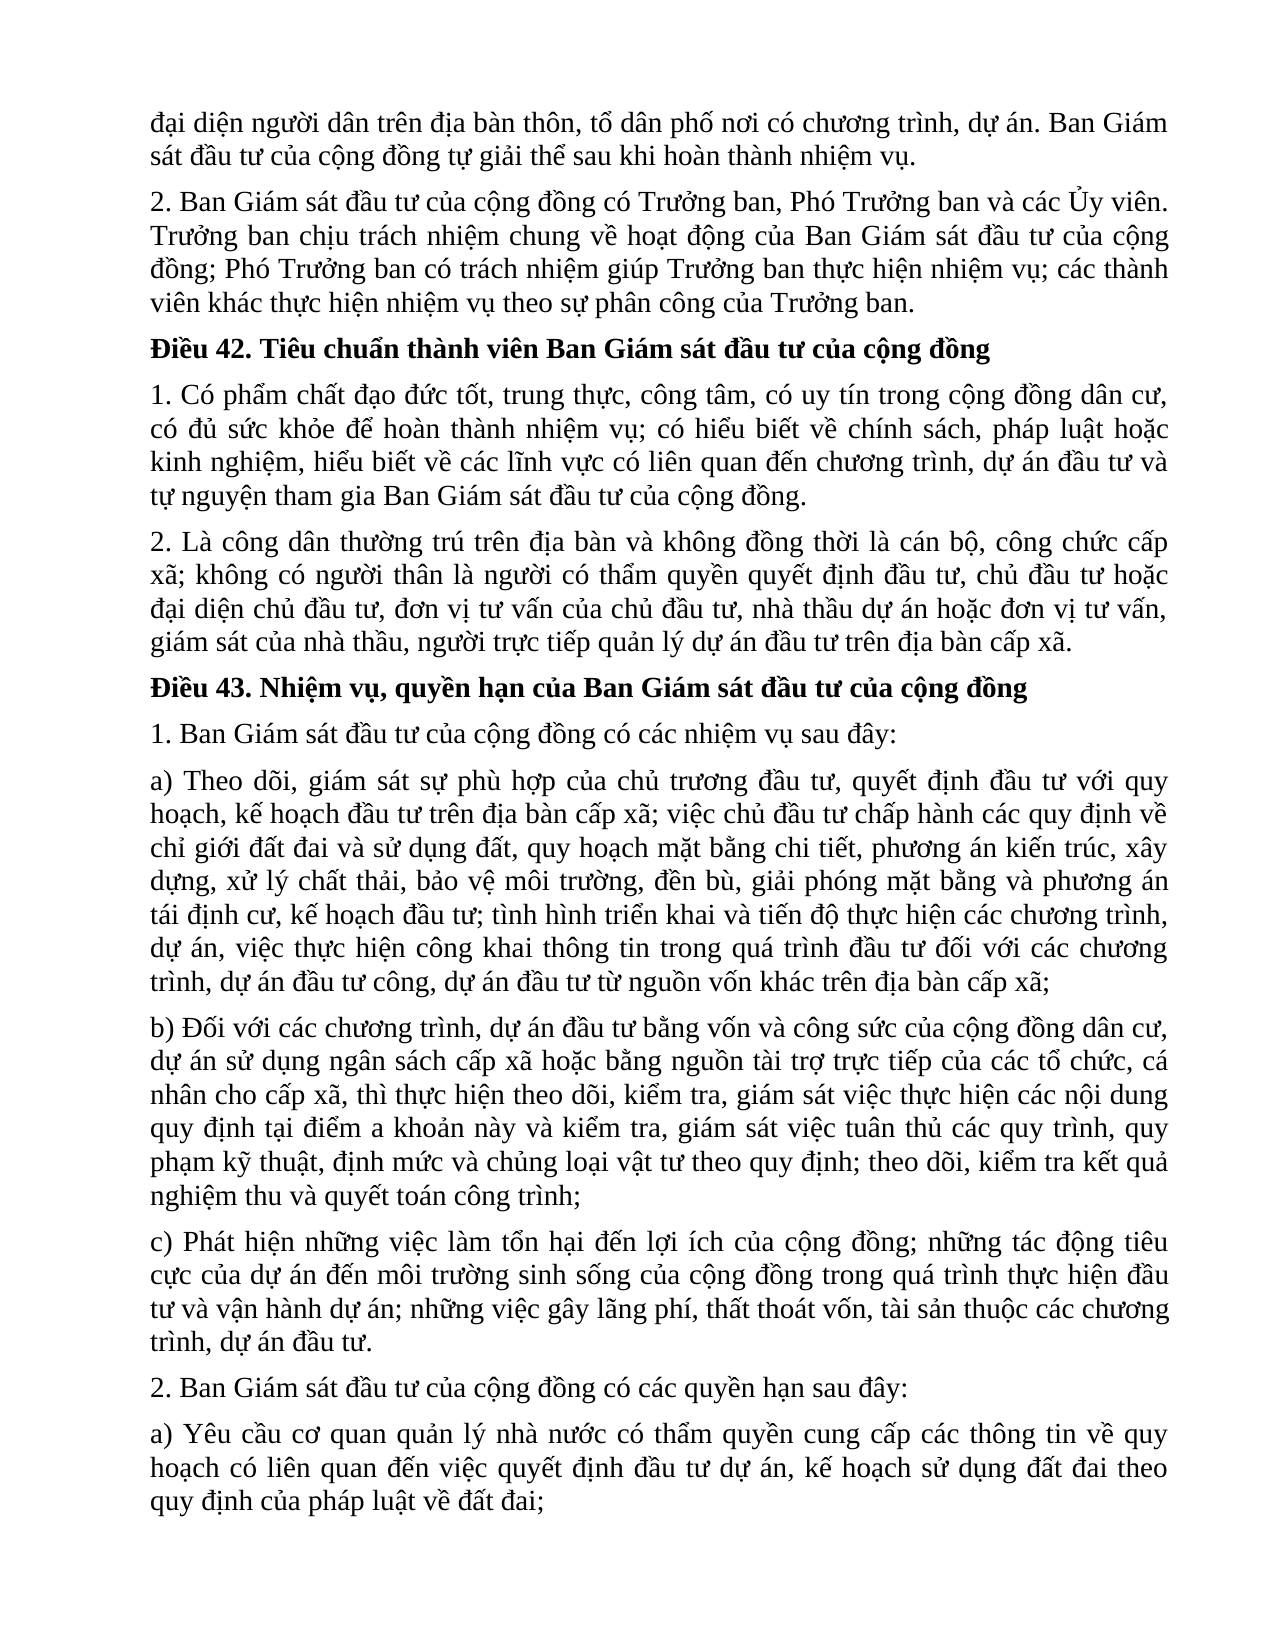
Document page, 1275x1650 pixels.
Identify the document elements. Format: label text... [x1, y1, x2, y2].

text 1. Có phẩm chất đạo đức tốt, trung thực, công tâm, có uy tín trong cộng đồng dân cư, có đủ sức khỏe để hoàn thành nhiệm vụ; có hiểu biết về chính sách, pháp luật hoặc kinh nghiệm, hiểu biết về các lĩnh vực có liên quan đến chương trình, dự án đầu tư và tự nguyện tham gia Ban Giám sát đầu tư của cộng đồng. [150, 377, 1170, 511]
text Điều 42. Tiêu chuẩn thành viên Ban Giám sát đầu tư của cộng đồng [150, 331, 1170, 365]
text c) Phát hiện những việc làm tổn hại đến lợi ích của cộng đồng; những tác động tiêu cực của dự án đến môi trường sinh sống của cộng đồng trong quá trình thực hiện đầu tư và vận hành dự án; những việc gây lãng phí, thất thoát vốn, tài sản thuộc các chương trình, dự án đầu tư. [150, 1224, 1170, 1358]
text 2. Ban Giám sát đầu tư của cộng đồng có các quyền hạn sau đây: [150, 1370, 1170, 1404]
text b) Đối với các chương trình, dự án đầu tư bằng vốn và công sức của cộng đồng dân cư, dự án sử dụng ngân sách cấp xã hoặc bằng nguồn tài trợ trực tiếp của các tổ chức, cá nhân cho cấp xã, thì thực hiện theo dõi, kiểm tra, giám sát việc thực hiện các nội dung quy định tại điểm a khoản này và kiểm tra, giám sát việc tuân thủ các quy trình, quy phạm kỹ thuật, định mức và chủng loại vật tư theo quy định; theo dõi, kiểm tra kết quả nghiệm thu và quyết toán công trình; [150, 1010, 1170, 1211]
text 2. Là công dân thường trú trên địa bàn và không đồng thời là cán bộ, công chức cấp xã; không có người thân là người có thẩm quyền quyết định đầu tư, chủ đầu tư hoặc đại diện chủ đầu tư, đơn vị tư vấn của chủ đầu tư, nhà thầu dự án hoặc đơn vị tư vấn, giám sát của nhà thầu, người trực tiếp quản lý dự án đầu tư trên địa bàn cấp xã. [150, 524, 1170, 658]
text a) Theo dõi, giám sát sự phù hợp của chủ trương đầu tư, quyết định đầu tư với quy hoạch, kế hoạch đầu tư trên địa bàn cấp xã; việc chủ đầu tư chấp hành các quy định về chỉ giới đất đai và sử dụng đất, quy hoạch mặt bằng chi tiết, phương án kiến trúc, xây dựng, xử lý chất thải, bảo vệ môi trường, đền bù, giải phóng mặt bằng và phương án tái định cư, kế hoạch đầu tư; tình hình triển khai và tiến độ thực hiện các chương trình, dự án, việc thực hiện công khai thông tin trong quá trình đầu tư đối với các chương trình, dự án đầu tư công, dự án đầu tư từ nguồn vốn khác trên địa bàn cấp xã; [150, 763, 1170, 997]
text 1. Ban Giám sát đầu tư của cộng đồng có các nhiệm vụ sau đây: [150, 717, 1170, 750]
text 2. Ban Giám sát đầu tư của cộng đồng có Trưởng ban, Phó Trưởng ban và các Ủy viên. Trưởng ban chịu trách nhiệm chung về hoạt động của Ban Giám sát đầu tư của cộng đồng; Phó Trưởng ban có trách nhiệm giúp Trưởng ban thực hiện nhiệm vụ; các thành viên khác thực hiện nhiệm vụ theo sự phân công của Trưởng ban. [150, 184, 1170, 319]
text a) Yêu cầu cơ quan quản lý nhà nước có thẩm quyền cung cấp các thông tin về quy hoạch có liên quan đến việc quyết định đầu tư dự án, kế hoạch sử dụng đất đai theo quy định của pháp luật về đất đai; [150, 1416, 1170, 1517]
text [150, 105, 1170, 172]
text Điều 43. Nhiệm vụ, quyền hạn của Ban Giám sát đầu tư của cộng đồng [150, 671, 1170, 704]
